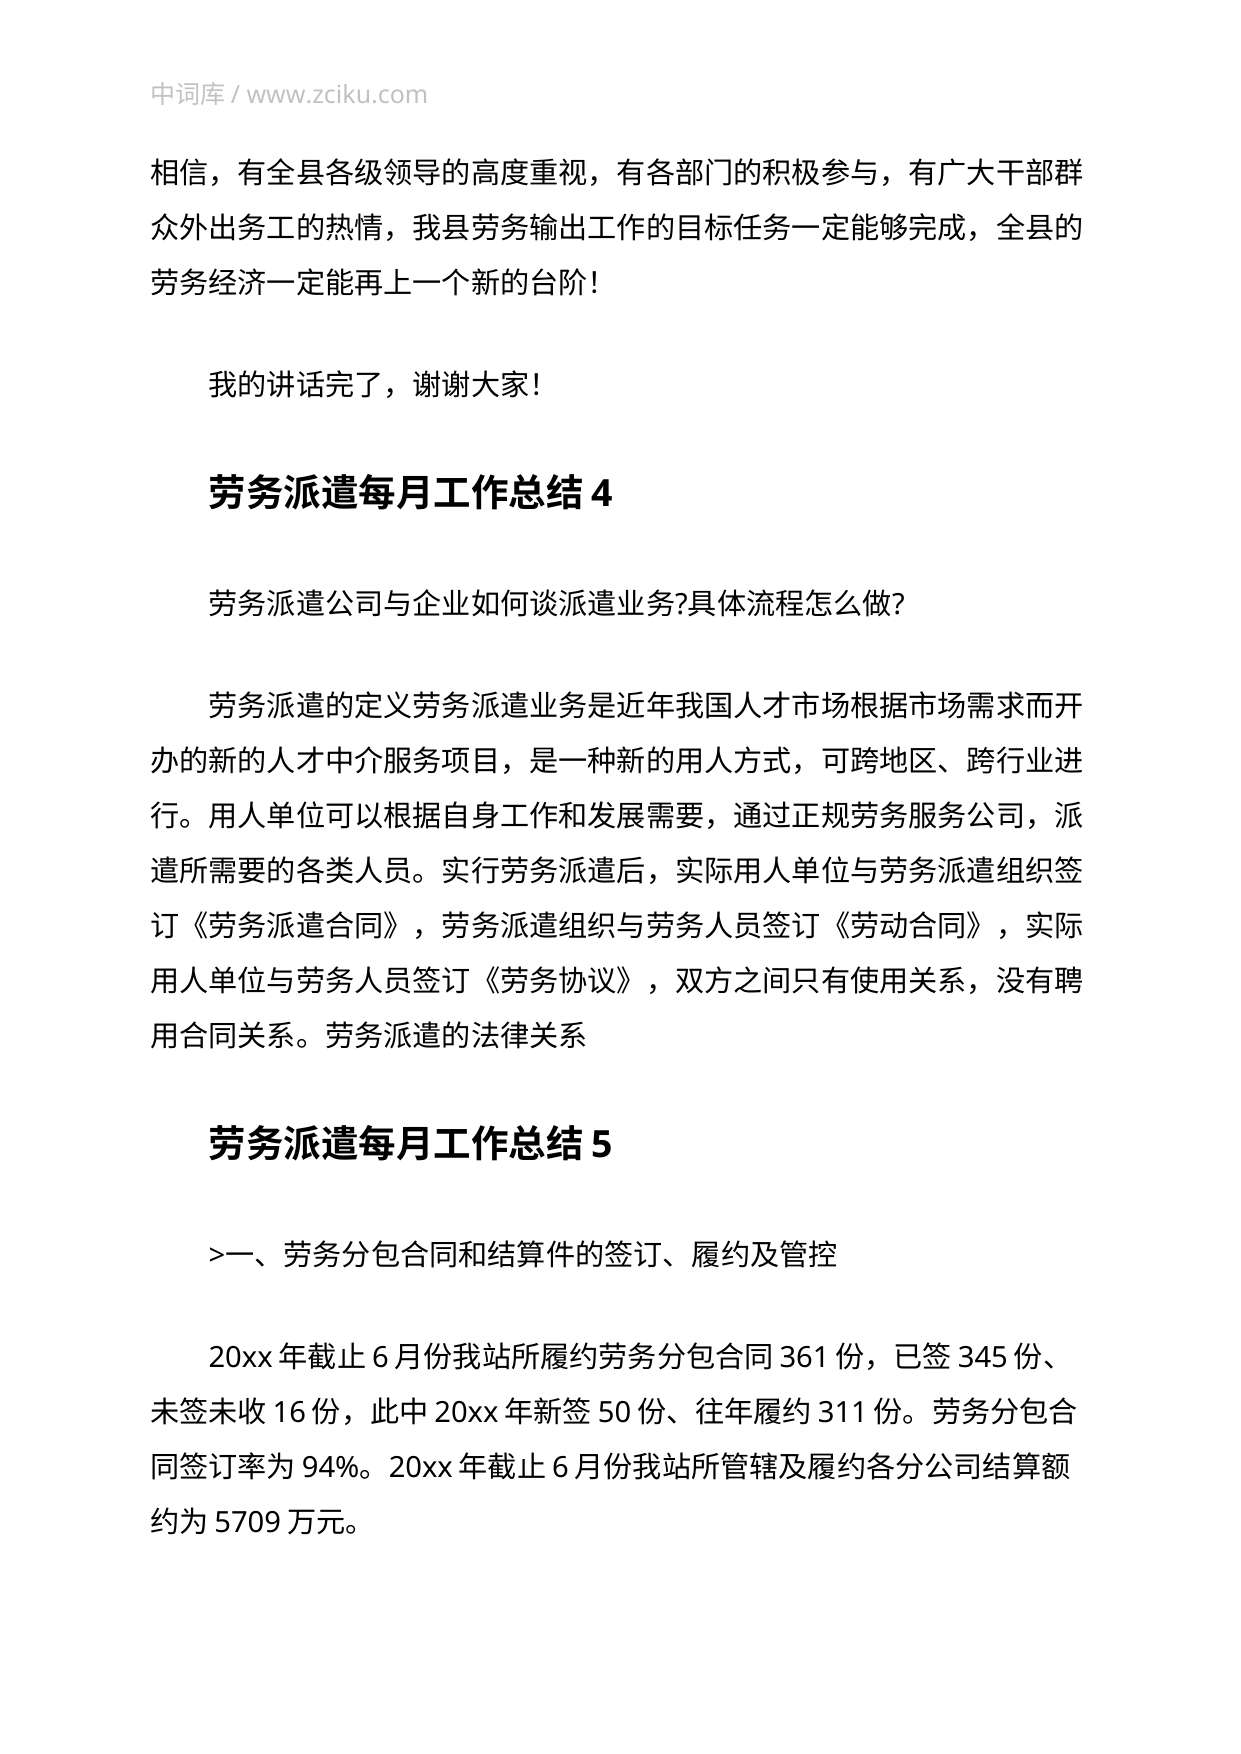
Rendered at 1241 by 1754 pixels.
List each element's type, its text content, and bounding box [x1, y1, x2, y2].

text 劳务派遣的定义劳务派遣业务是近年我国人才市场根据市场需求而开办的新的人才中介服务项目，是一种新的用人方式，可跨地区、跨行业进行。用人单位可以根据自身工作和发展需要，通过正规劳务服务公司，派遣所需要的各类人员。实行劳务派遣后，实际用人单位与劳务派遣组织签订《劳务派遣合同》，劳务派遣组织与劳务人员签订《劳动合同》，实际用人单位与劳务人员签订《劳务协议》，双方之间只有使用关系，没有聘用合同关系。劳务派遣的法律关系 [150, 683, 1090, 1054]
text 我的讲话完了，谢谢大家！ [150, 362, 1090, 404]
text 劳务派遣每月工作总结5 [150, 1114, 1090, 1168]
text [150, 150, 1090, 302]
text 劳务派遣公司与企业如何谈派遣业务?具体流程怎么做? [150, 581, 1090, 623]
text >一、劳务分包合同和结算件的签订、履约及管控 [150, 1232, 1090, 1274]
text 劳务派遣每月工作总结4 [150, 463, 1090, 518]
text 20xx年截止6月份我站所履约劳务分包合同361份，已签345份、未签未收16份，此中20xx年新签50份、往年履约311份。劳务分包合同签订率为94%。20xx年截止6月份我站所管辖及履约各分公司结算额约为5709万元。 [150, 1334, 1090, 1541]
